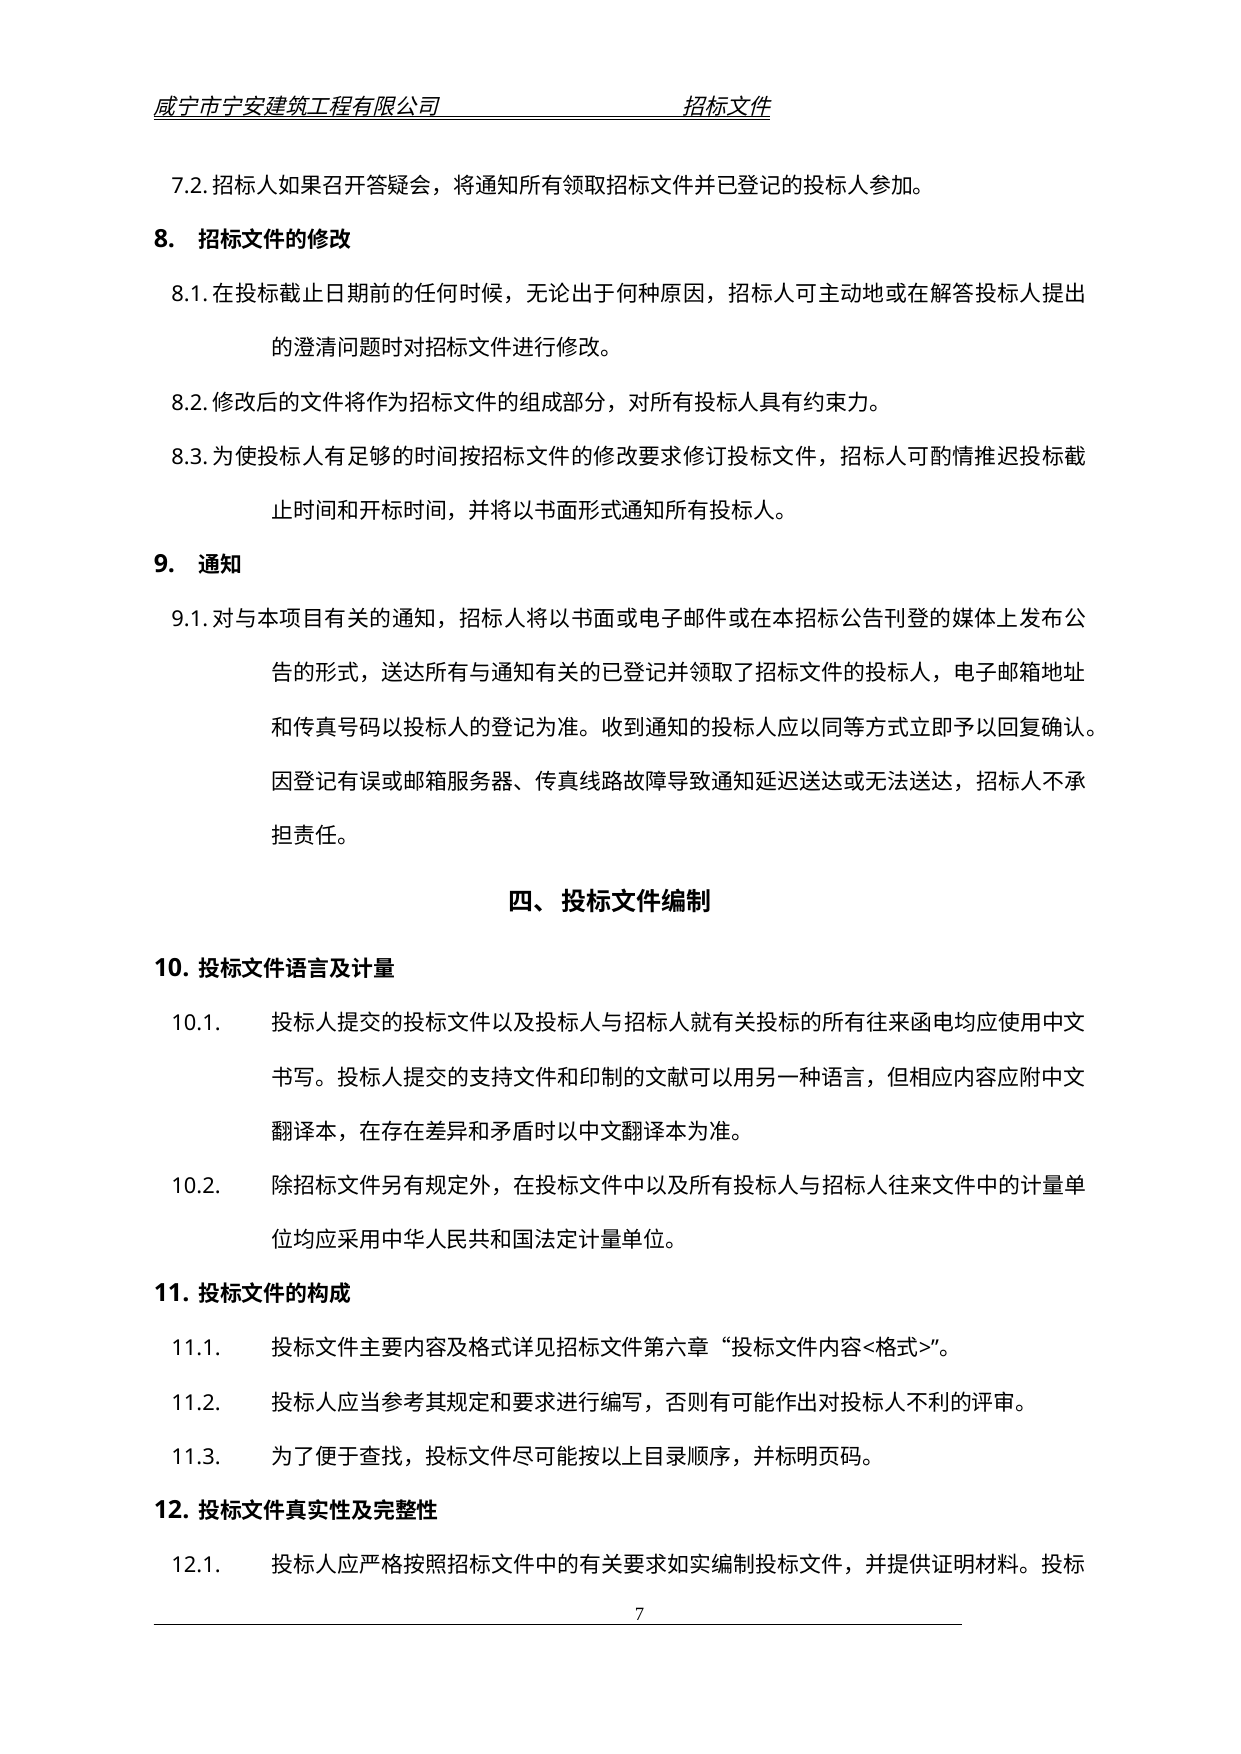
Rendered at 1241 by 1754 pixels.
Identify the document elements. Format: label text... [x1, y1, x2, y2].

list 为使投标人有足够的时间按招标文件的修改要求修订投标文件，招标人可酌情推迟投标截止时间和开标时间，并将以书面形式通知所有投标人。 [171, 421, 1087, 529]
text 招标文件的修改 [153, 204, 1087, 258]
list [171, 1529, 1087, 1583]
subtitle 投标文件编制 [508, 867, 1087, 921]
list 投标人提交的投标文件以及投标人与招标人就有关投标的所有往来函电均应使用中文书写。投标人提交的支持文件和印制的文献可以用另一种语言，但相应内容应附中文翻译本，在存在差异和矛盾时以中文翻译本为准。 [171, 987, 1087, 1150]
text 通知 [153, 529, 1087, 583]
list 对与本项目有关的通知，招标人将以书面或电子邮件或在本招标公告刊登的媒体上发布公告的形式，送达所有与通知有关的已登记并领取了招标文件的投标人，电子邮箱地址和传真号码以投标人的登记为准。收到通知的投标人应以同等方式立即予以回复确认。因登记有误或邮箱服务器、传真线路故障导致通知延迟送达或无法送达，招标人不承担责任。 [171, 583, 1087, 854]
list 除招标文件另有规定外，在投标文件中以及所有投标人与招标人往来文件中的计量单位均应采用中华人民共和国法定计量单位。 [171, 1150, 1087, 1258]
text 投标文件真实性及完整性 [153, 1475, 1087, 1529]
text 投标文件的构成 [153, 1258, 1087, 1312]
list 在投标截止日期前的任何时候，无论出于何种原因，招标人可主动地或在解答投标人提出的澄清问题时对招标文件进行修改。 [171, 258, 1087, 367]
list 为了便于查找，投标文件尽可能按以上目录顺序，并标明页码。 [171, 1421, 1087, 1475]
list 修改后的文件将作为招标文件的组成部分，对所有投标人具有约束力。 [171, 367, 1087, 421]
text 投标文件语言及计量 [153, 933, 1087, 987]
list 投标人应当参考其规定和要求进行编写，否则有可能作出对投标人不利的评审。 [171, 1367, 1087, 1421]
list 招标人如果召开答疑会，将通知所有领取招标文件并已登记的投标人参加。 [171, 150, 1087, 204]
list 投标文件主要内容及格式详见招标文件第六章“投标文件内容<格式>”。 [171, 1312, 1087, 1367]
